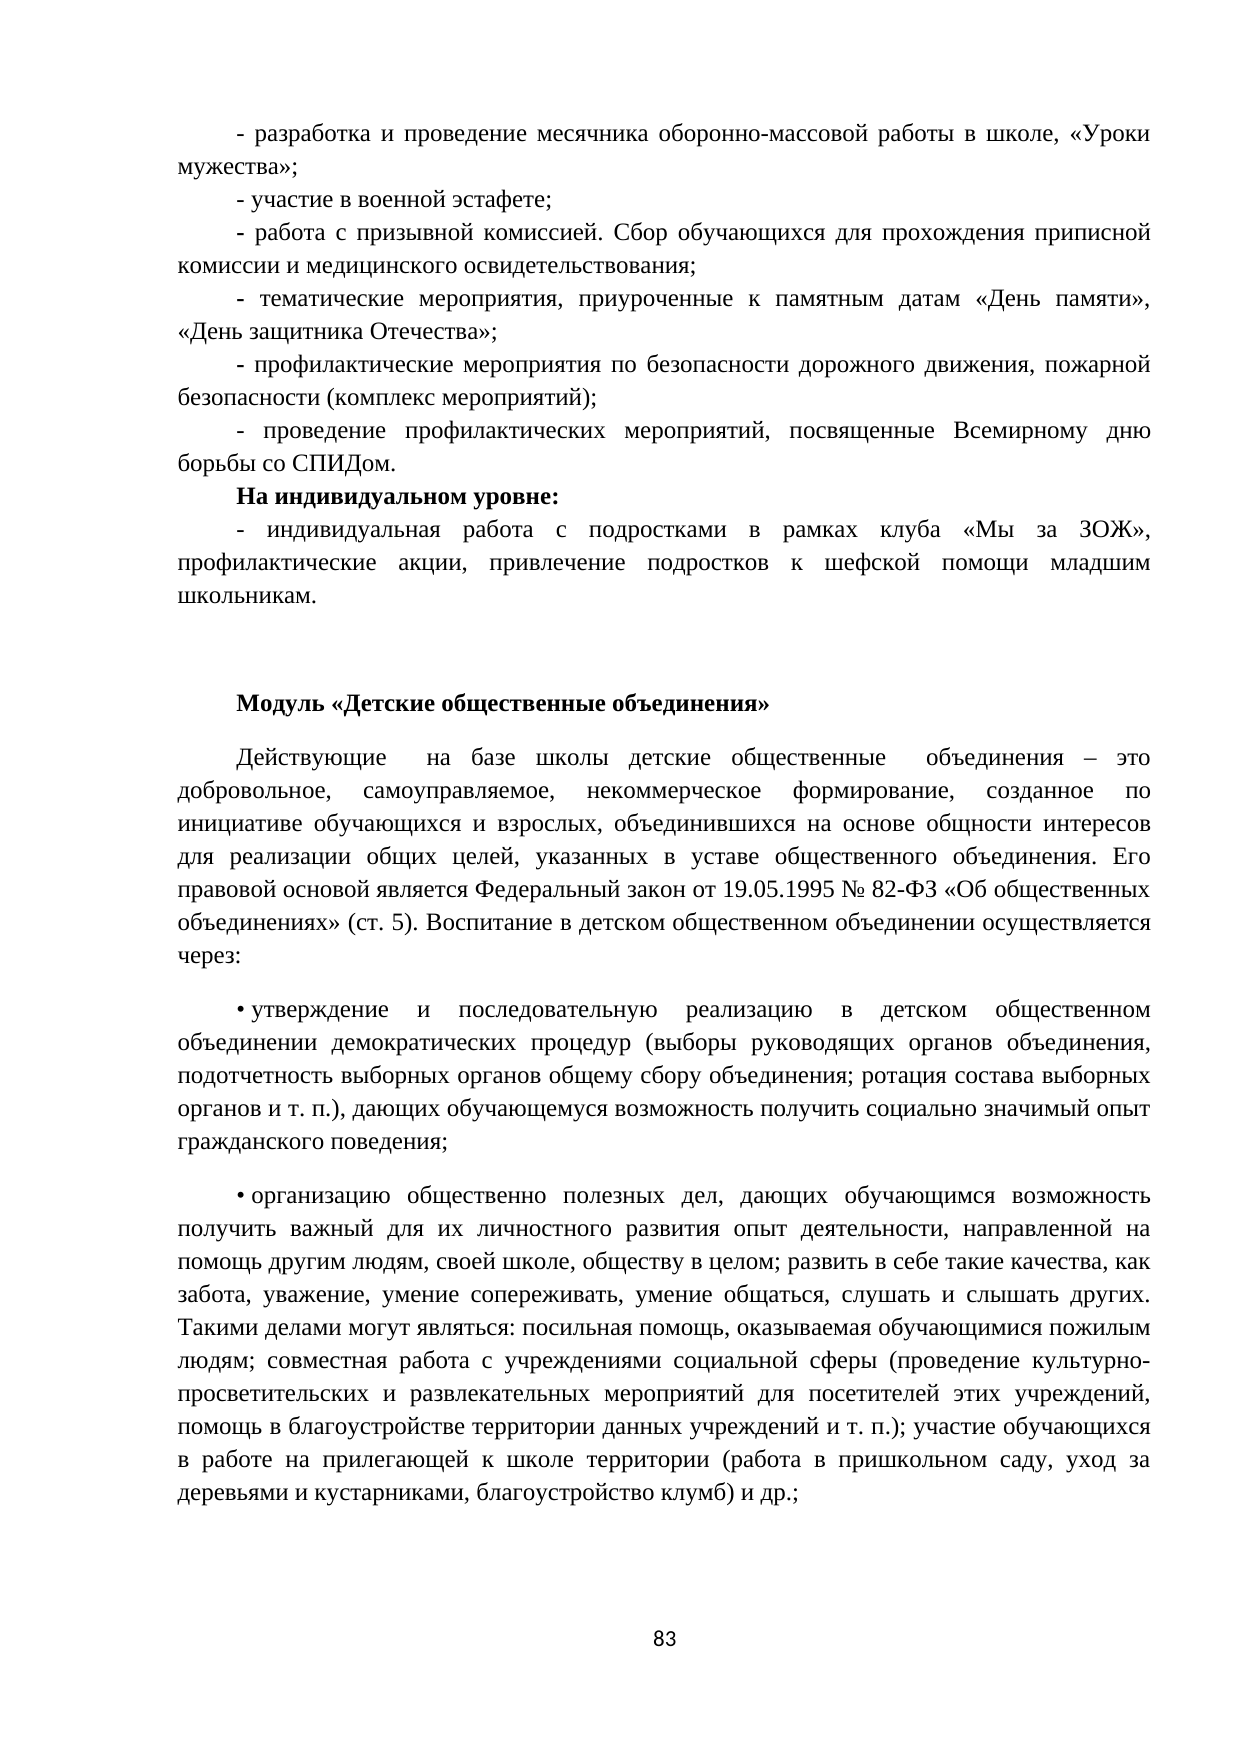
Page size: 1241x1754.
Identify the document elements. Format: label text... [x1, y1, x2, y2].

text Модуль «Детские общественные объединения» [177, 688, 1152, 717]
text На индивидуальном уровне: [177, 481, 1152, 510]
text • организацию общественно полезных дел, дающих обучающимся возможность получить важный для их личностного развития опыт деятельности, направленной на помощь другим людям, своей школе, обществу в целом; развить в себе такие качества, как забота, уважение, умение сопереживать, умение общаться, слушать и слышать других. Такими делами могут являться: посильная помощь, оказываемая обучающимися пожилым людям; совместная работа с учреждениями социальной сферы (проведение культурно-просветительских и развлекательных мероприятий для посетителей этих учреждений, помощь в благоустройстве территории данных учреждений и т. п.); участие обучающихся в работе на прилегающей к школе территории (работа в пришкольном саду, уход за деревьями и кустарниками, благоустройство клумб) и др.; [177, 1180, 1152, 1506]
text - разработка и проведение месячника оборонно-массовой работы в школе, «Уроки мужества»; [177, 118, 1152, 180]
text - профилактические мероприятия по безопасности дорожного движения, пожарной безопасности (комплекс мероприятий); [177, 349, 1152, 411]
text - работа с призывной комиссией. Сбор обучающихся для прохождения приписной комиссии и медицинского освидетельствования; [177, 217, 1152, 279]
text • утверждение и последовательную реализацию в детском общественном объединении демократических процедур (выборы руководящих органов объединения, подотчетность выборных органов общему сбору объединения; ротация состава выборных органов и т. п.), дающих обучающемуся возможность получить социально значимый опыт гражданского поведения; [177, 994, 1152, 1155]
text - индивидуальная работа с подростками в рамках клуба «Мы за ЗОЖ», профилактические акции, привлечение подростков к шефской помощи младшим школьникам. [177, 514, 1152, 609]
text Действующие на базе школы детские общественные объединения – это добровольное, самоуправляемое, некоммерческое формирование, созданное по инициативе обучающихся и взрослых, объединившихся на основе общности интересов для реализации общих целей, указанных в уставе общественного объединения. Его правовой основой является Федеральный закон от 19.05.1995 № 82-ФЗ «Об общественных объединениях» (ст. 5). Воспитание в детском общественном объединении осуществляется через: [177, 742, 1152, 969]
text - тематические мероприятия, приуроченные к памятным датам «День памяти», «День защитника Отечества»; [177, 283, 1152, 345]
text - участие в военной эстафете; [177, 184, 1152, 213]
text - проведение профилактических мероприятий, посвященные Всемирному дню борьбы со СПИДом. [177, 415, 1152, 477]
